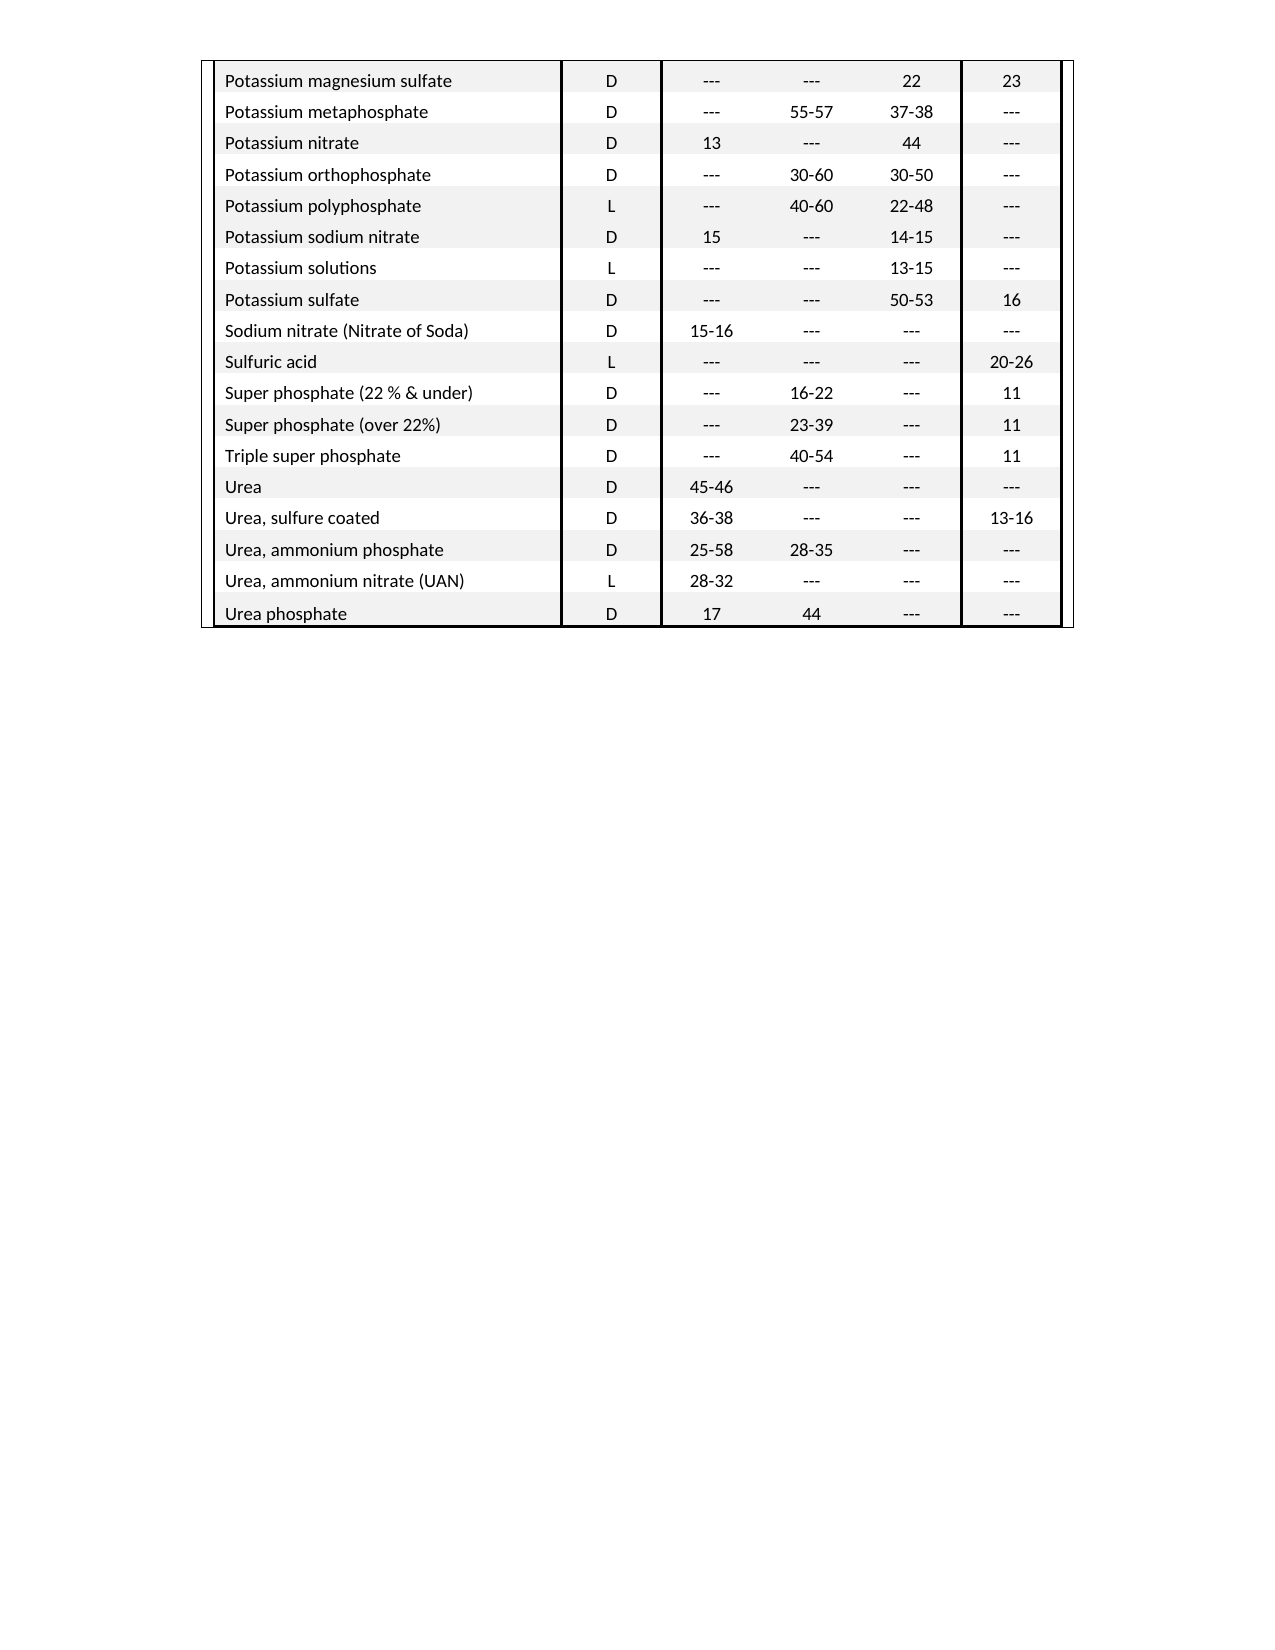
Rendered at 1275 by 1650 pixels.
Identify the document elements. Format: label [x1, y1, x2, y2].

table_cell [663, 92, 960, 123]
table_cell [963, 248, 1060, 280]
table_cell [215, 561, 560, 592]
table_cell [663, 436, 960, 467]
table_cell [215, 248, 560, 280]
table_cell [215, 373, 560, 405]
table_cell [563, 311, 660, 342]
table_cell [215, 311, 560, 342]
table_cell [1063, 61, 1073, 627]
table_cell [215, 154, 560, 186]
table_cell [563, 92, 660, 123]
table_cell [963, 92, 1060, 123]
table_cell [963, 498, 1060, 530]
table_cell [202, 61, 213, 627]
table_cell [663, 498, 960, 530]
table_cell [563, 561, 660, 592]
table_cell [563, 373, 660, 405]
table_cell [215, 92, 560, 123]
table_cell [215, 498, 560, 530]
table_cell [663, 561, 960, 592]
table_cell [563, 436, 660, 467]
table_cell [963, 373, 1060, 405]
table_cell [663, 311, 960, 342]
table_cell [563, 498, 660, 530]
table_cell [963, 436, 1060, 467]
table_cell [563, 248, 660, 280]
table_cell [963, 154, 1060, 186]
table_cell [563, 154, 660, 186]
table_cell [663, 373, 960, 405]
table_cell [215, 436, 560, 467]
table_cell [663, 248, 960, 280]
table_cell [663, 154, 960, 186]
table_cell [963, 311, 1060, 342]
table_cell [963, 561, 1060, 592]
